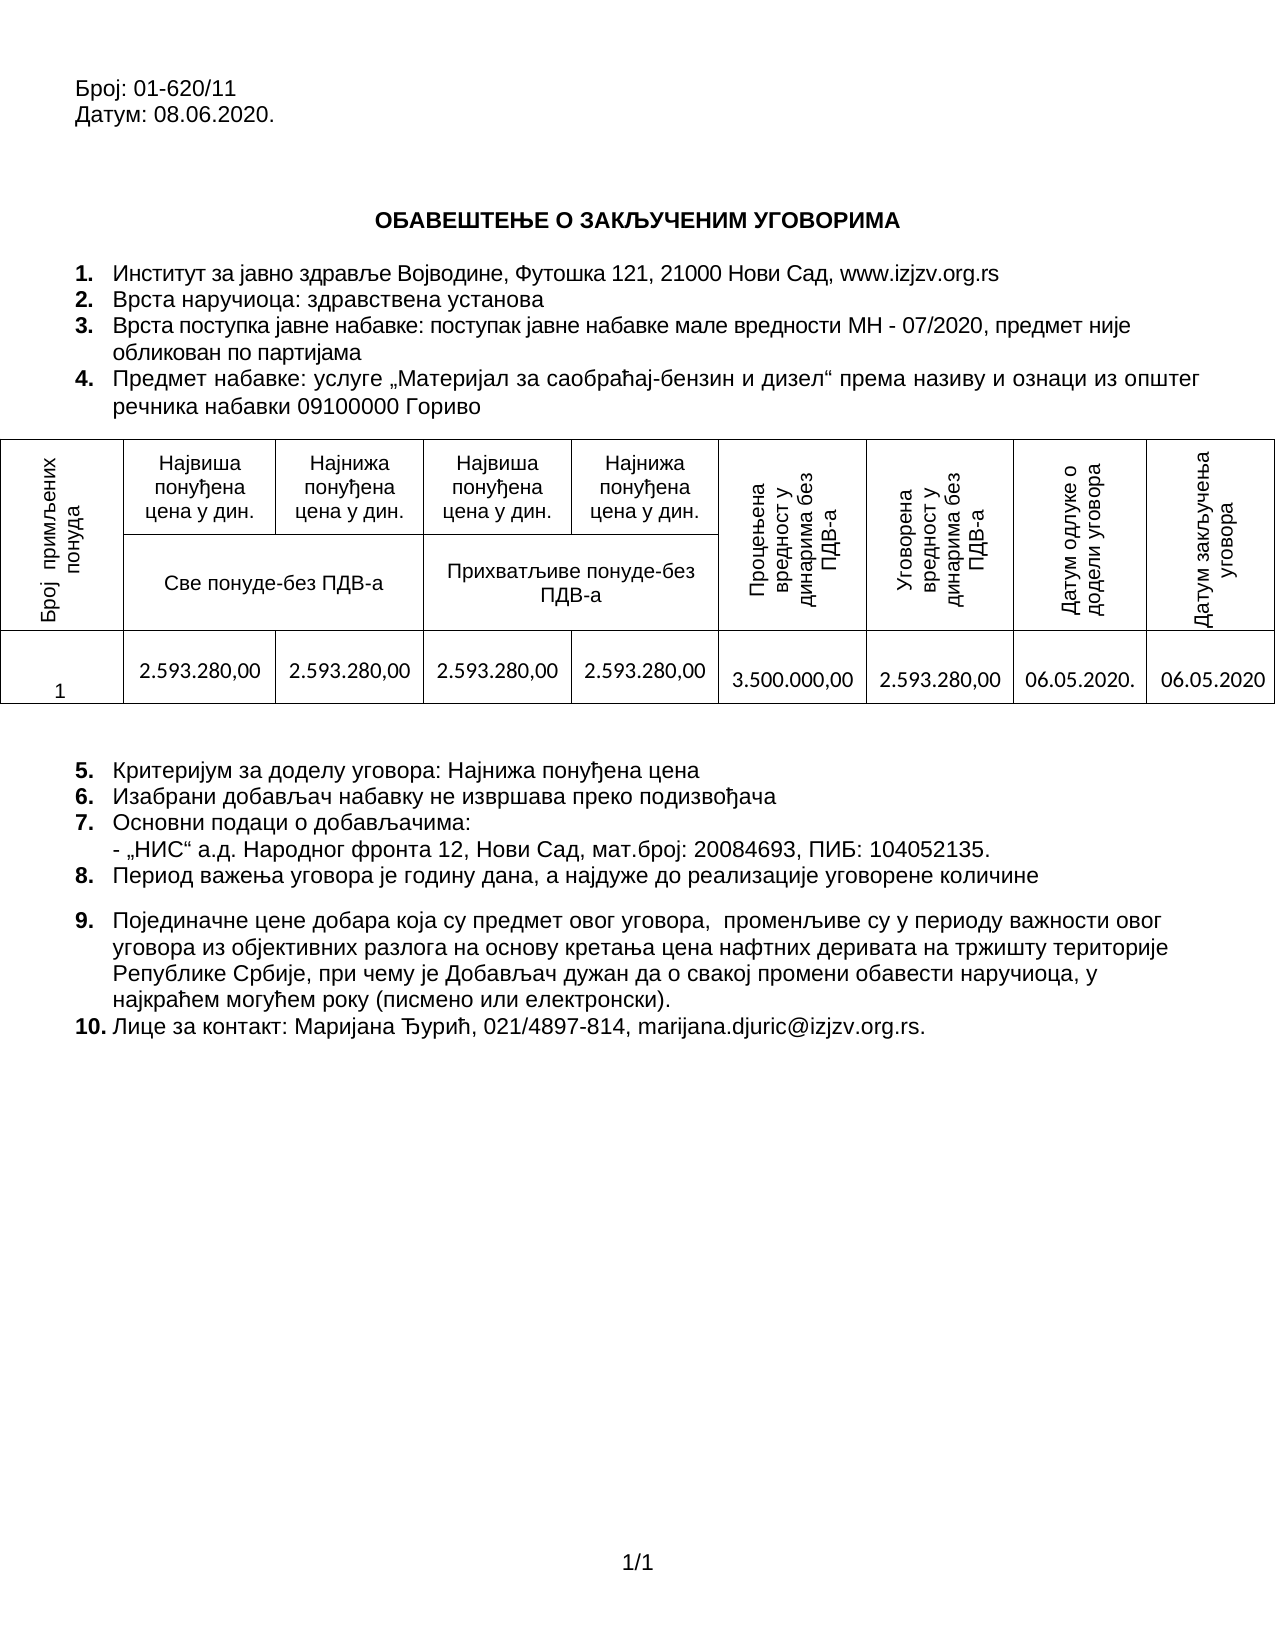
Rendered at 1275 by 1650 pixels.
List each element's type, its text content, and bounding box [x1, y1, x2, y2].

table_cell Прихватљиве понуде-без ПДВ-а [424, 535, 718, 630]
list Изабрани добављач набавку не извршава преко подизвођача [75, 783, 1200, 809]
table_cell 2.593.280,00 [424, 631, 571, 703]
table_header Најнижа понуђена цена у дин. [572, 440, 718, 534]
table_header Број примљених понуда [1, 440, 123, 630]
text ОБАВЕШТЕЊЕ О ЗАКЉУЧЕНИМ УГОВОРИМА [75, 207, 1200, 233]
table_cell Све понуде-без ПДВ-а [124, 535, 423, 630]
list Врста наручиоца: здравствена установа [75, 286, 1200, 312]
table_cell 3.500.000,00 [719, 631, 866, 703]
table_header Највиша понуђена цена у дин. [424, 440, 571, 534]
table_cell 2.593.280,00 [124, 631, 275, 703]
list Институт за јавно здравље Војводине, Футошка 121, 21000 Нови Сад, www.izjzv.org.rs [75, 259, 1200, 286]
list Критеријум за доделу уговора: Најнижа понуђена цена [75, 757, 1200, 783]
text Број: 01-620/11 [75, 75, 1200, 101]
list Лице за контакт: Маријана Ђурић, 021/4897-814, marijana.djuric@izjzv.org.rs. [75, 1013, 1200, 1039]
table_cell 1 [1, 631, 123, 703]
list Врста поступка јавне набавке: поступак јавне набавке мале вредности МН - 07/2020, предмет није обликован по партијама [75, 312, 1200, 365]
table_header Процењена вредност у динарима без ПДВ-а [719, 440, 866, 630]
table_cell 06.05.2020. [1014, 631, 1146, 703]
table_cell 06.05.2020 [1147, 631, 1274, 703]
list Основни подаци о добављачима: [75, 809, 1200, 836]
table_header Датум одлуке о додели уговора [1014, 440, 1146, 630]
table_header Уговорена вредност у динарима без ПДВ-а [867, 440, 1013, 630]
table_cell 2.593.280,00 [572, 631, 718, 703]
list Појединачне цене добара која су предмет овог уговора, променљиве су у периоду важности овог уговора из објективних разлога на основу кретања цена нафтних деривата на тржишту територије Републике Србије, при чему је Добављач дужан да о свакој промени обавести наручиоца, у најкраћем могућем року (писмено или електронски). [75, 907, 1200, 1013]
table_cell 2.593.280,00 [867, 631, 1013, 703]
text - „НИС“ а.д. Народног фронта 12, Нови Сад, мат.број: 20084693, ПИБ: 104052135. [112, 836, 1200, 862]
table_header Датум закључења уговора [1147, 440, 1274, 630]
text Датум: 08.06.2020. [75, 101, 1200, 128]
list Период важења уговора је годину дана, а најдуже до реализације уговорене количине [75, 862, 1200, 888]
table_header Најнижа понуђена цена у дин. [276, 440, 423, 534]
table_header Највиша понуђена цена у дин. [124, 440, 275, 534]
list Предмет набавке: услугe „Материјал за саобраћај-бензин и дизел“ према називу и ознаци из општег речника набавки 09100000 Гориво [75, 365, 1200, 420]
table_cell 2.593.280,00 [276, 631, 423, 703]
